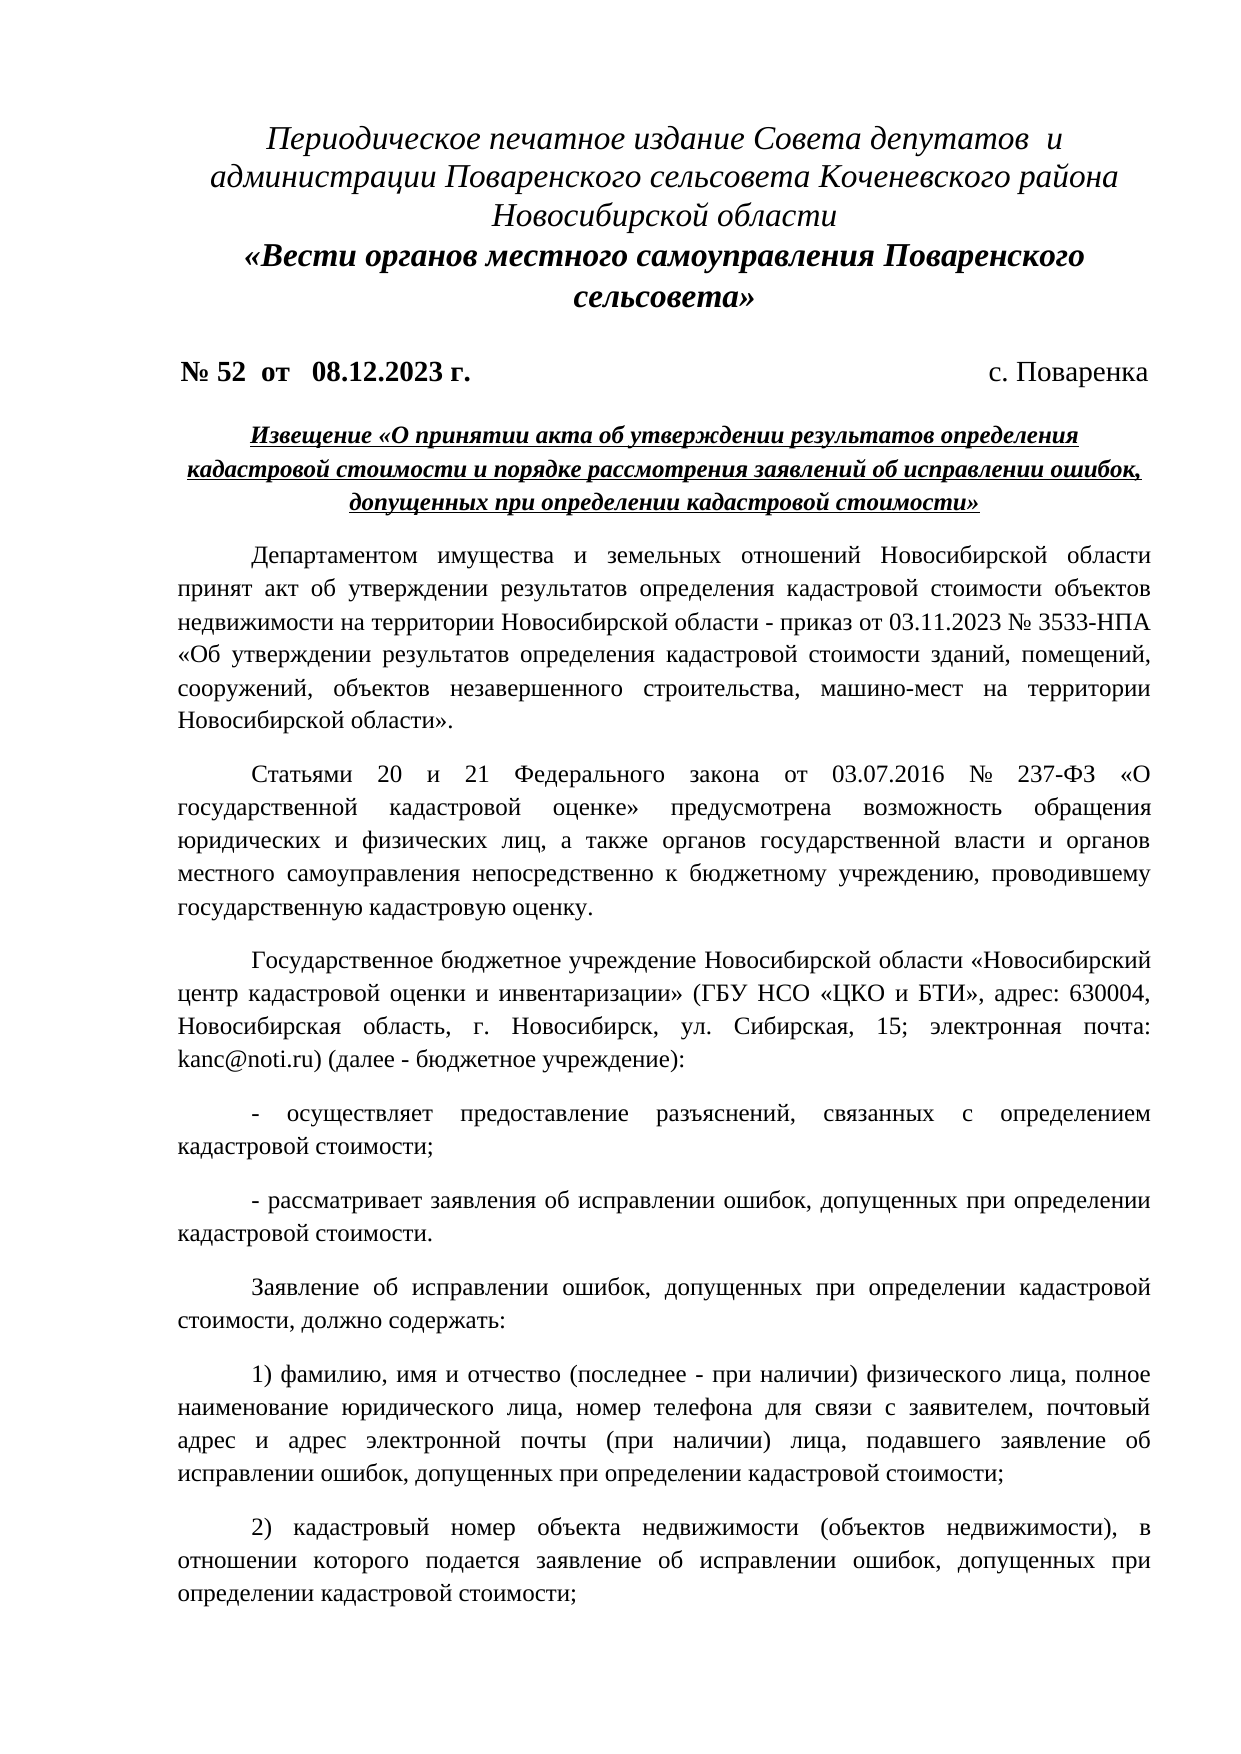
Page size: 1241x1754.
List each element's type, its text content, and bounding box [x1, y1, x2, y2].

text «Вести органов местного самоуправления Поваренского сельсовета» [177, 233, 1152, 314]
text Статьями 20 и 21 Федерального закона от 03.07.2016 № 237-ФЗ «О государственной кадастровой оценке» предусмотрена возможность обращения юридических и физических лиц, а также органов государственной власти и органов местного самоуправления непосредственно к бюджетному учреждению, проводившему государственную кадастровую оценку. [177, 759, 1152, 920]
text 1) фамилию, имя и отчество (последнее - при наличии) физического лица, полное наименование юридического лица, номер телефона для связи с заявителем, почтовый адрес и адрес электронной почты (при наличии) лица, подавшего заявление об исправлении ошибок, допущенных при определении кадастровой стоимости; [177, 1359, 1152, 1487]
text Государственное бюджетное учреждение Новосибирской области «Новосибирский центр кадастровой оценки и инвентаризации» (ГБУ НСО «ЦКО и БТИ», адрес: 630004, Новосибирская область, г. Новосибирск, ул. Сибирская, 15; электронная почта: kanc@noti.ru) (далее - бюджетное учреждение): [177, 945, 1152, 1073]
text - осуществляет предоставление разъяснений, связанных с определением кадастровой стоимости; [177, 1098, 1152, 1160]
text № 52 от 08.12.2023 г. с. Поваренка [177, 347, 1152, 388]
text 2) кадастровый номер объекта недвижимости (объектов недвижимости), в отношении которого подается заявление об исправлении ошибок, допущенных при определении кадастровой стоимости; [177, 1512, 1152, 1607]
text Извещение «О принятии акта об утверждении результатов определения кадастровой стоимости и порядке рассмотрения заявлений об исправлении ошибок, допущенных при определении кадастровой стоимости» [177, 421, 1152, 515]
text - рассматривает заявления об исправлении ошибок, допущенных при определении кадастровой стоимости. [177, 1185, 1152, 1247]
text Периодическое печатное издание Совета депутатов и администрации Поваренского сельсовета Коченевского района Новосибирской области [177, 118, 1152, 233]
text Департаментом имущества и земельных отношений Новосибирской области принят акт об утверждении результатов определения кадастровой стоимости объектов недвижимости на территории Новосибирской области - приказ от 03.11.2023 № 3533-НПА «Об утверждении результатов определения кадастровой стоимости зданий, помещений, сооружений, объектов незавершенного строительства, машино-мест на территории Новосибирской области». [177, 541, 1152, 734]
text Заявление об исправлении ошибок, допущенных при определении кадастровой стоимости, должно содержать: [177, 1272, 1152, 1334]
